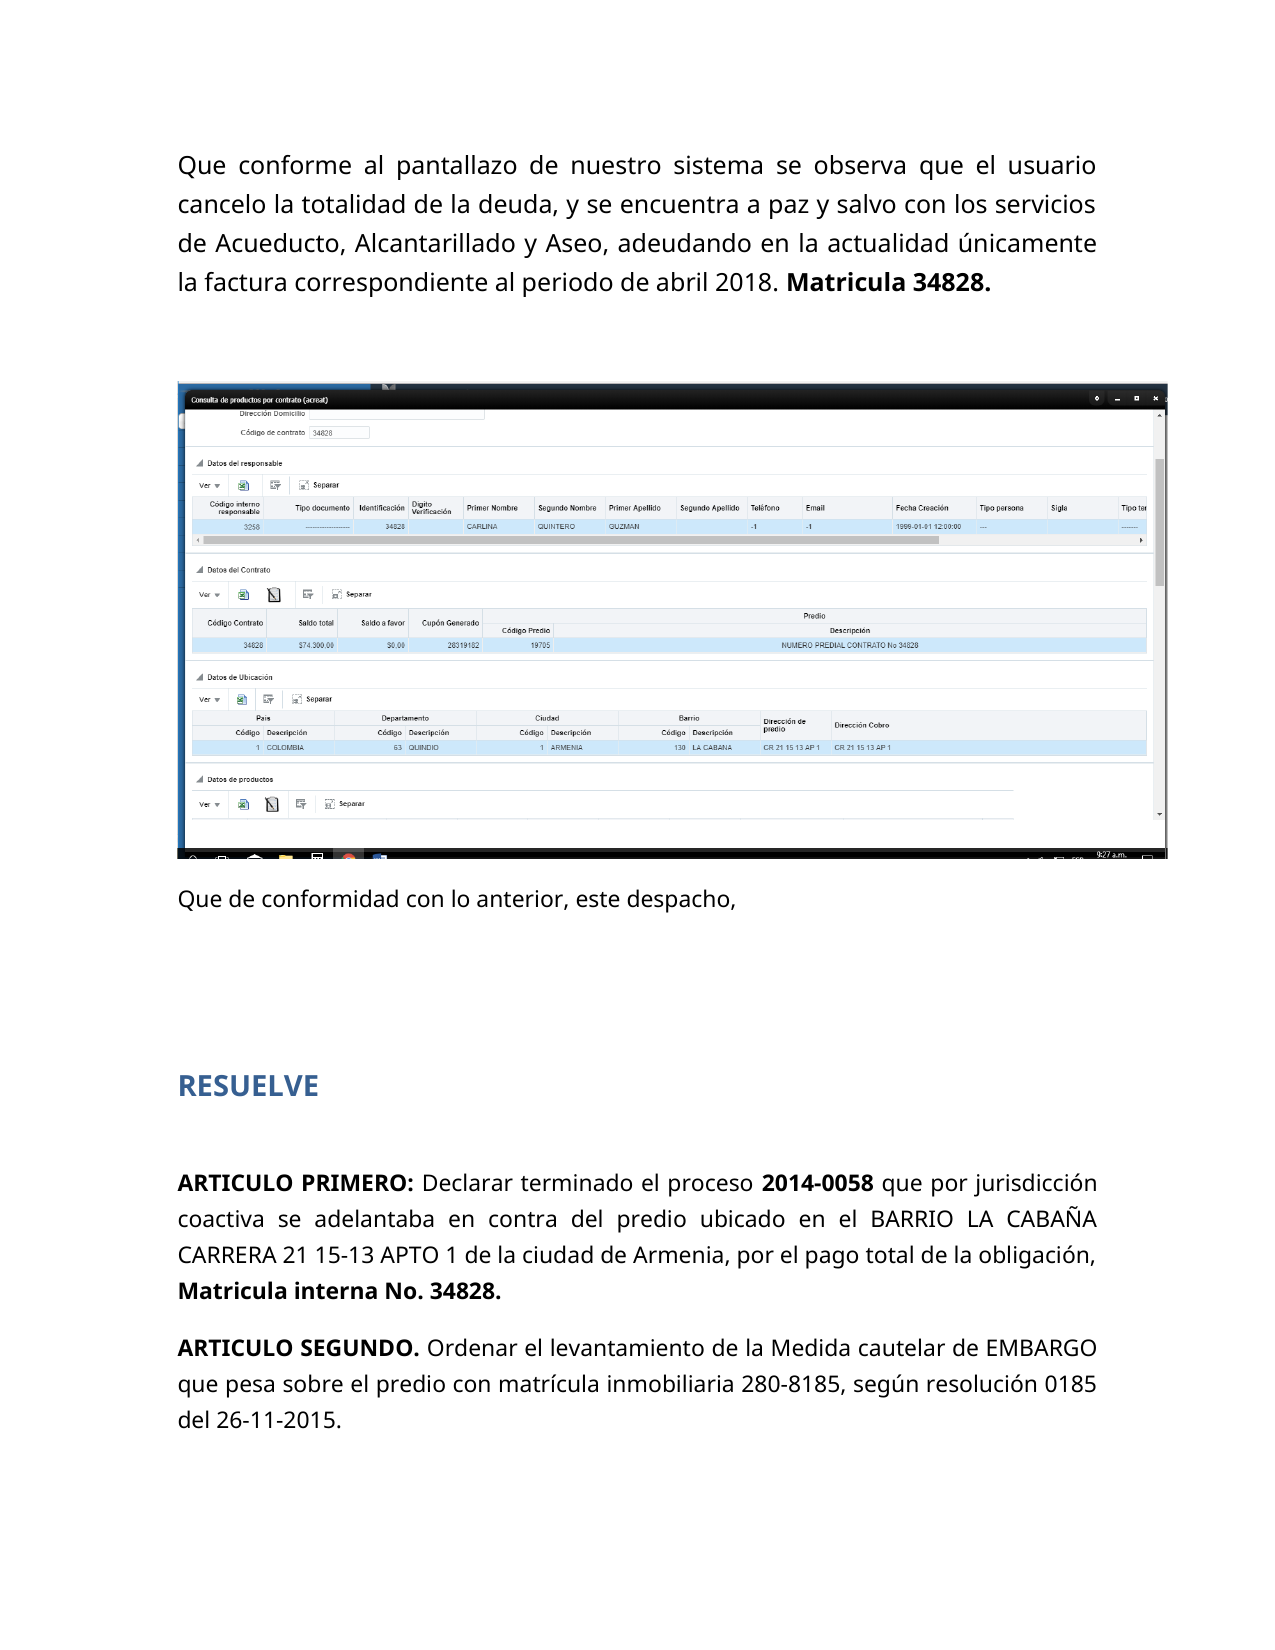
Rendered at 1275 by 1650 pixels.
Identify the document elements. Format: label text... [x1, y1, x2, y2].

subtitle RESUELVE [177, 1065, 1098, 1105]
text Que de conformidad con lo anterior, este despacho, [177, 883, 1098, 915]
text ARTICULO SEGUNDO. Ordenar el levantamiento de la Medida cautelar de EMBARGO que pesa sobre el predio con matrícula inmobiliaria 280-8185, según resolución 0185 del 26-11-2015. [177, 1332, 1098, 1435]
text ARTICULO PRIMERO: Declarar terminado el proceso 2014-0058 que por jurisdicción coactiva se adelantaba en contra del predio ubicado en el BARRIO LA CABAÑA CARRERA 21 15-13 APTO 1 de la ciudad de Armenia, por el pago total de la obligación, Matricula interna No. 34828. [177, 1167, 1098, 1306]
picture [177, 381, 1168, 859]
text Que conforme al pantallazo de nuestro sistema se observa que el usuario cancelo la totalidad de la deuda, y se encuentra a paz y salvo con los servicios de Acueducto, Alcantarillado y Aseo, adeudando en la actualidad únicamente la factura correspondiente al periodo de abril 2018. Matricula 34828. [177, 148, 1098, 299]
